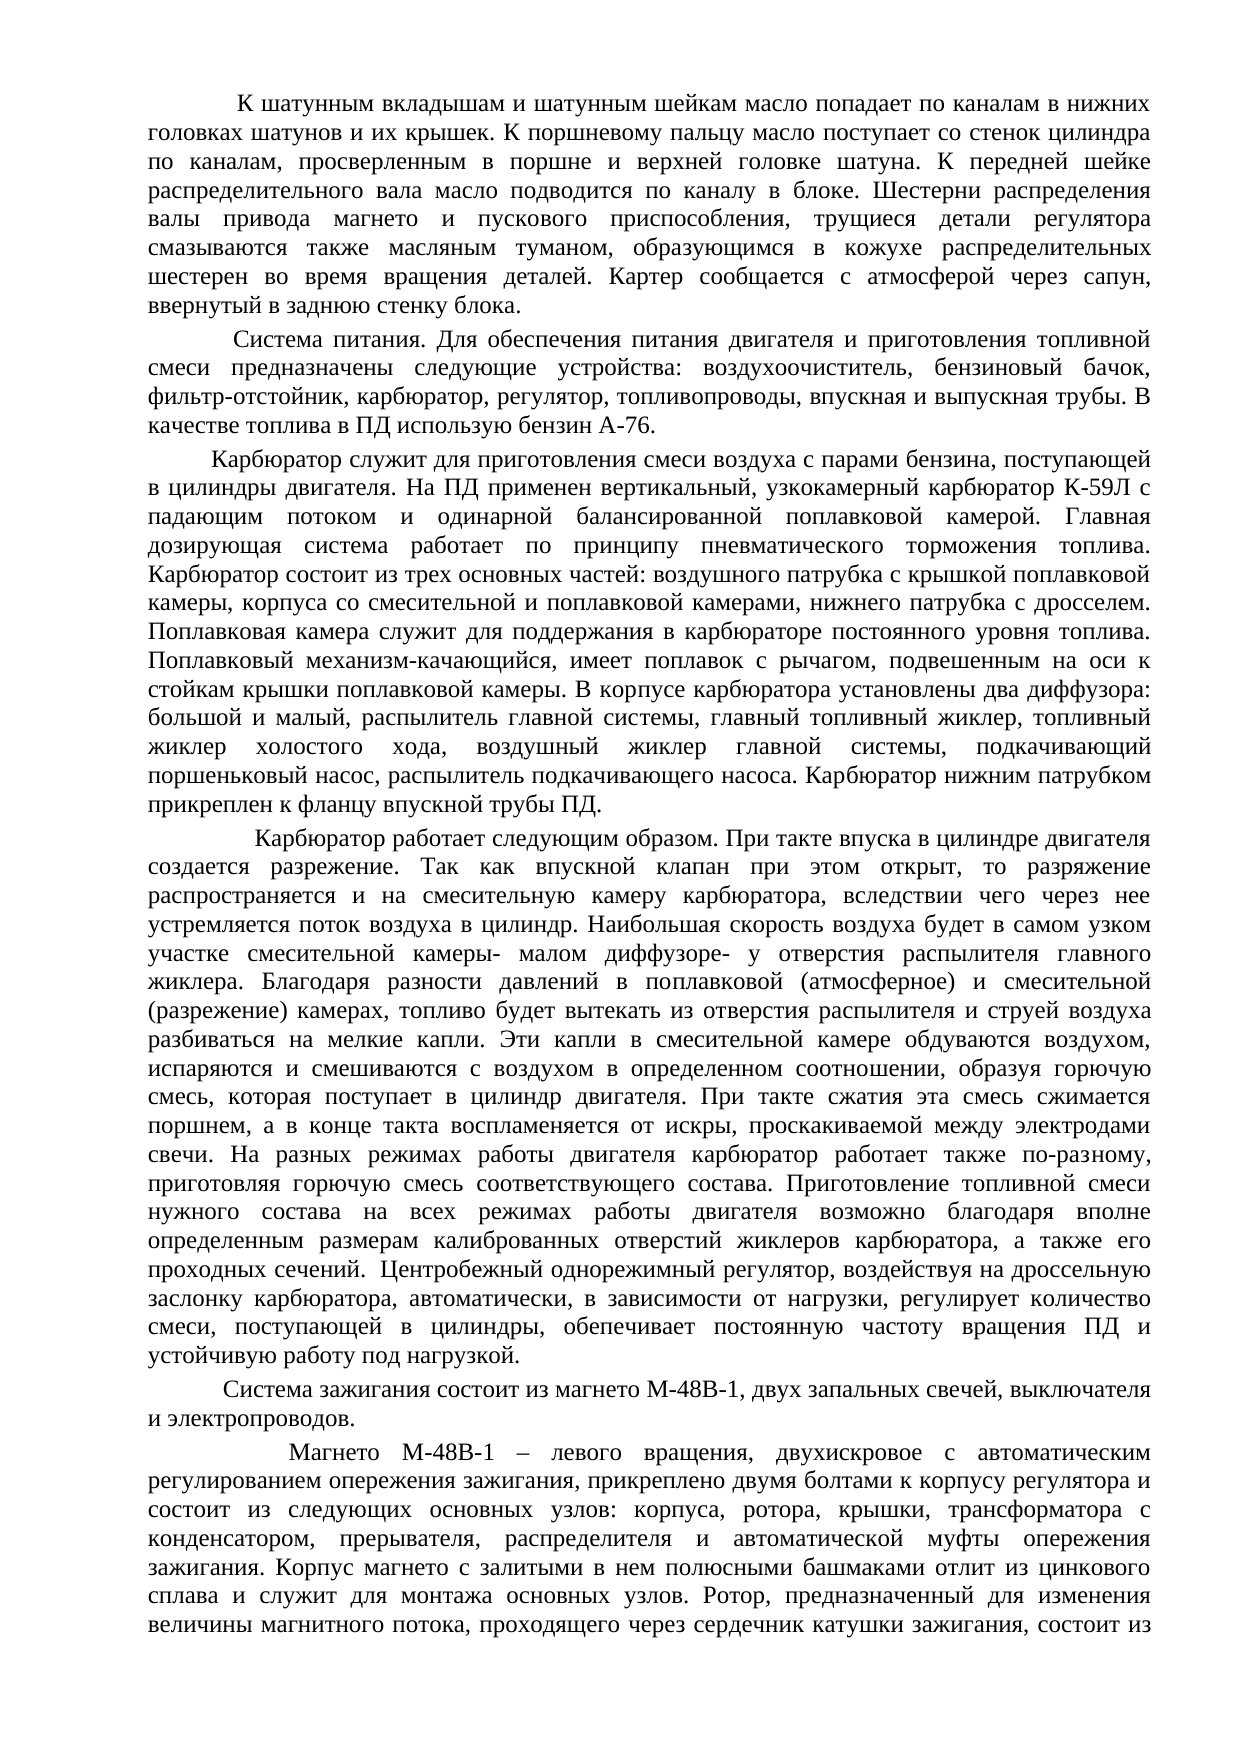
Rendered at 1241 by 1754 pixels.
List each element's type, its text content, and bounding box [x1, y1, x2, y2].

text Карбюратор служит для приготовления смеси воздуха с парами бензина, поступающей в цилиндры двигателя. На ПД применен вертикальный, узкокамерный карбюратор К-59Л с падающим потоком и одинарной балансированной поплавковой камерой. Главная дозирующая система работает по принципу пневматического торможения топлива. Карбюратор состоит из трех основных частей: воздушного патрубка с крышкой поплавковой камеры, корпуса со смесительной и поплавковой камерами, нижнего патрубка с дросселем. Поплавковая камера служит для поддержания в карбюраторе постоянного уровня топлива. Поплавковый механизм-качающийся, имеет поплавок с рычагом, подвешенным на оси к стойкам крышки поплавковой камеры. В корпусе карбюратора установлены два диффузора: большой и малый, распылитель главной системы, главный топливный жиклер, топливный жиклер холостого хода, воздушный жиклер главной системы, подкачивающий поршеньковый насос, распылитель подкачивающего насоса. Карбюратор нижним патрубком прикреплен к фланцу впускной трубы ПД. [148, 444, 1152, 817]
text Карбюратор работает следующим образом. При такте впуска в цилиндре двигателя создается разрежение. Так как впускной клапан при этом открыт, то разряжение распространяется и на смесительную камеру карбюратора, вследствии чего через нее устремляется поток воздуха в цилиндр. Наибольшая скорость воздуха будет в самом узком участке смесительной камеры- малом диффузоре- у отверстия распылителя главного жиклера. Благодаря разности давлений в поплавковой (атмосферное) и смесительной (разрежение) камерах, топливо будет вытекать из отверстия распылителя и струей воздуха разбиваться на мелкие капли. Эти капли в смесительной камере обдуваются воздухом, испаряются и смешиваются с воздухом в определенном соотношении, образуя горючую смесь, которая поступает в цилиндр двигателя. При такте сжатия эта смесь сжимается поршнем, а в конце такта воспламеняется от искры, проскакиваемой между электродами свечи. На разных режимах работы двигателя карбюратор работает также по-разному, приготовляя горючую смесь соответствующего состава. Приготовление топливной смеси нужного состава на всех режимах работы двигателя возможно благодаря вполне определенным размерам калиброванных отверстий жиклеров карбюратора, а также его проходных сечений. Центробежный однорежимный регулятор, воздействуя на дроссельную заслонку карбюратора, автоматически, в зависимости от нагрузки, регулирует количество смеси, поступающей в цилиндры, обепечивает постоянную частоту вращения ПД и устойчивую работу под нагрузкой. [148, 823, 1152, 1369]
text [148, 1437, 1152, 1638]
text Система питания. Для обеспечения питания двигателя и приготовления топливной смеси предназначены следующие устройства: воздухоочиститель, бензиновый бачок, фильтр-отстойник, карбюратор, регулятор, топливопроводы, впускная и выпускная трубы. В качестве топлива в ПД использую бензин А-76. [148, 324, 1152, 439]
text Система зажигания состоит из магнето М-48В-1, двух запальных свечей, выключателя и электропроводов. [148, 1374, 1152, 1431]
text К шатунным вкладышам и шатунным шейкам масло попадает по каналам в нижних головках шатунов и их крышек. К поршневому пальцу масло поступает со стенок цилиндра по каналам, просверленным в поршне и верхней головке шатуна. К передней шейке распределительного вала масло подводится по каналу в блоке. Шестерни распределения валы привода магнето и пускового приспособления, трущиеся детали регулятора смазываются также масляным туманом, образующимся в кожухе распределительных шестерен во время вращения деталей. Картер сообщается с атмосферой через сапун, ввернутый в заднюю стенку блока. [148, 88, 1152, 318]
